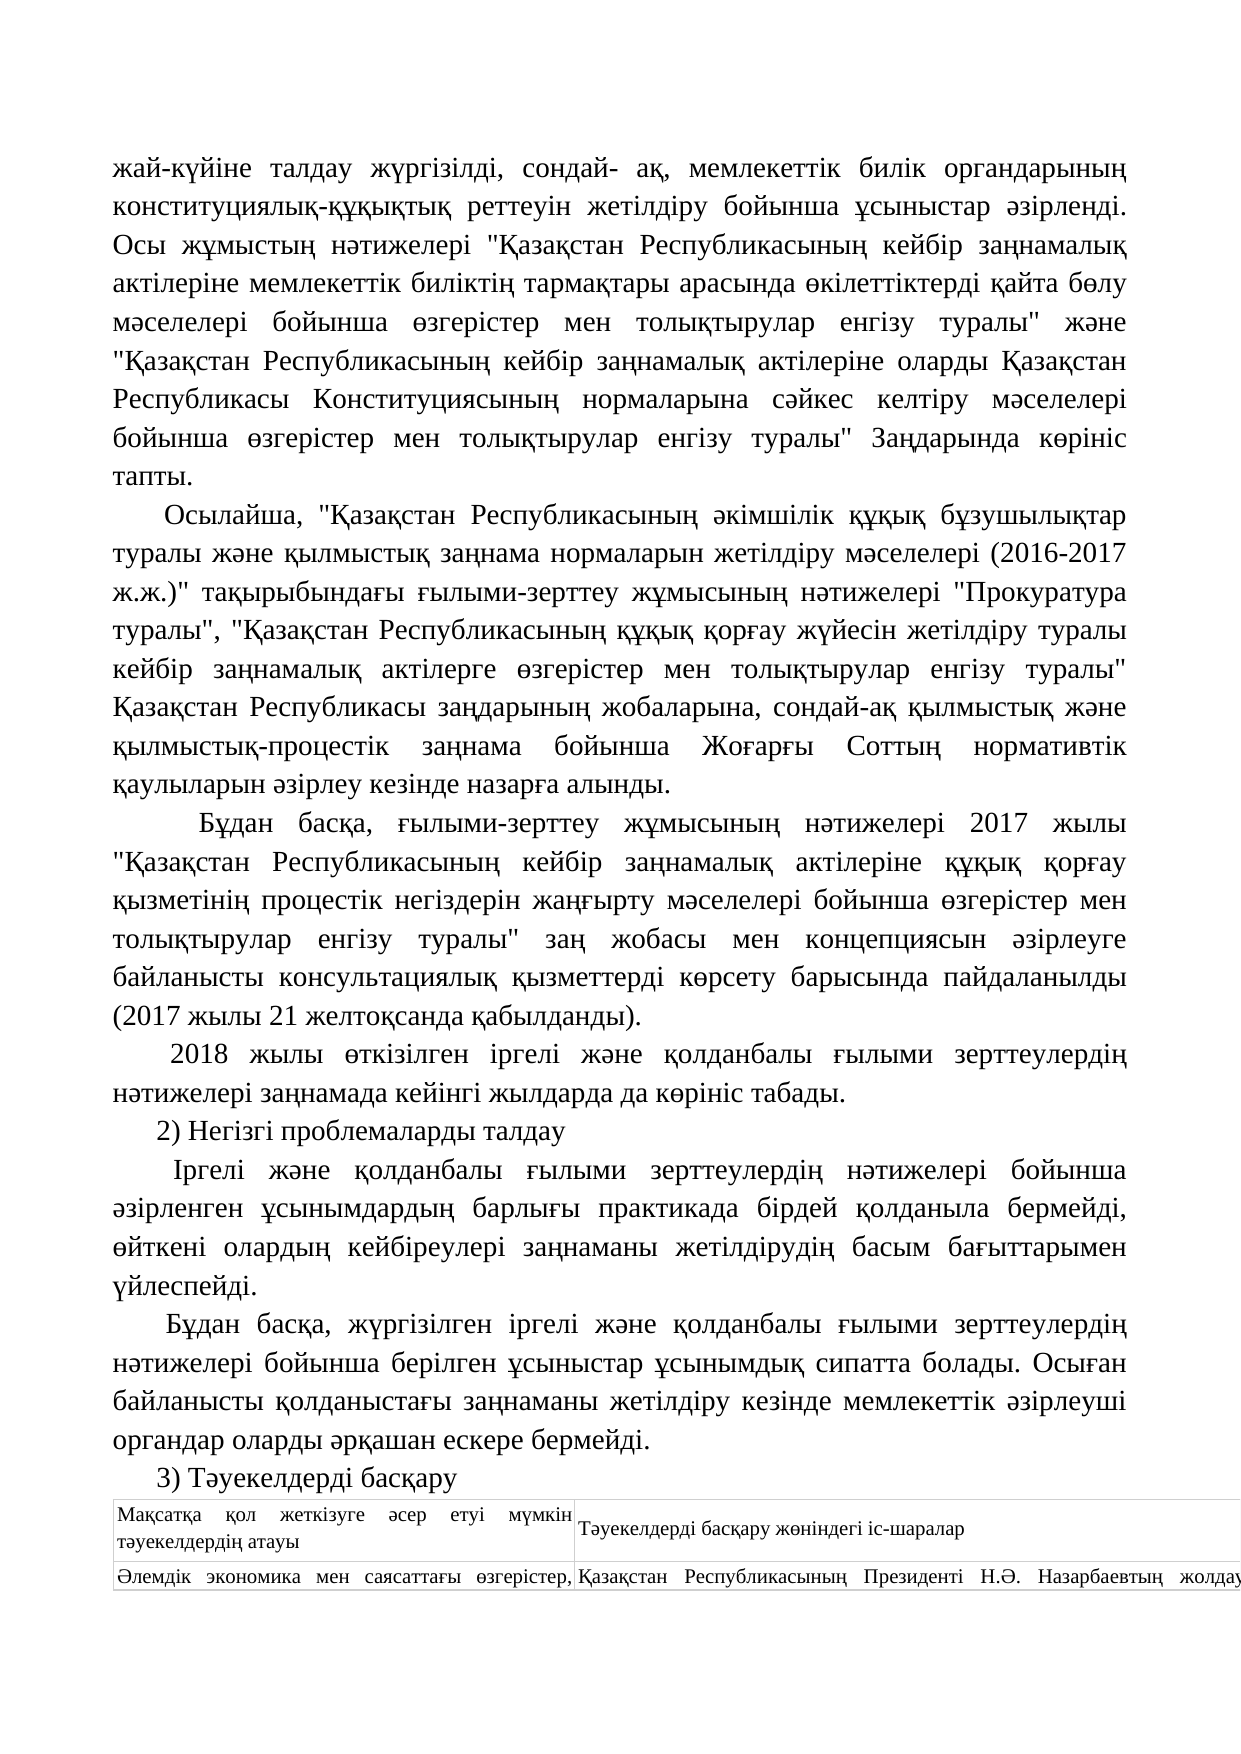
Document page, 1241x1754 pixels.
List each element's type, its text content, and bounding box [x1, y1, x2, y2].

table_header Тәуекелдерді басқару жөніндегі іс-шаралар [575, 1500, 1240, 1561]
text 3) Тәуекелдерді басқару [112, 1460, 1128, 1494]
text Осылайша, "Қазақстан Республикасының әкімшілік құқық бұзушылықтар туралы және қылмыстық заңнама нормаларын жетілдіру мәселелері (2016-2017 ж.ж.)" тақырыбындағы ғылыми-зерттеу жұмысының нәтижелері "Прокуратура туралы", "Қазақстан Республикасының құқық қорғау жүйесін жетілдіру туралы кейбір заңнамалық актілерге өзгерістер мен толықтырулар енгізу туралы" Қазақстан Республикасы заңдарының жобаларына, сондай-ақ қылмыстық және қылмыстық-процестік заңнама бойынша Жоғарғы Соттың нормативтік қаулыларын әзірлеу кезінде назарға алынды. [112, 497, 1128, 800]
text Бұдан басқа, ғылыми-зерттеу жұмысының нәтижелері 2017 жылы "Қазақстан Республикасының кейбір заңнамалық актілеріне құқық қорғау қызметінің процестік негіздерін жаңғырту мәселелері бойынша өзгерістер мен толықтырулар енгізу туралы" заң жобасы мен концепциясын әзірлеуге байланысты консультациялық қызметтерді көрсету барысында пайдаланылды (2017 жылы 21 желтоқсанда қабылданды). [112, 805, 1128, 1031]
text 2018 жылы өткізілген іргелі және қолданбалы ғылыми зерттеулердің нәтижелері заңнамада кейінгі жылдарда да көрініс табады. [112, 1036, 1128, 1108]
text Іргелі және қолданбалы ғылыми зерттеулердің нәтижелері бойынша әзірленген ұсынымдардың барлығы практикада бірдей қолданыла бермейді, өйткені олардың кейбіреулері заңнаманы жетілдірудің басым бағыттарымен үйлеспейді. [112, 1152, 1128, 1301]
text Бұдан басқа, жүргізілген іргелі және қолданбалы ғылыми зерттеулердің нәтижелері бойынша берілген ұсыныстар ұсынымдық сипатта болады. Осыған байланысты қолданыстағы заңнаманы жетілдіру кезінде мемлекеттік әзірлеуші органдар оларды әрқашан ескере бермейді. [112, 1306, 1128, 1455]
table_header Мақсатқа қол жеткізуге әсер етуі мүмкін тәуекелдердің атауы [114, 1500, 574, 1561]
text 2) Негізгі проблемаларды талдау [112, 1113, 1128, 1147]
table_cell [575, 1562, 1240, 1589]
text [112, 150, 1128, 492]
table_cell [114, 1562, 574, 1589]
